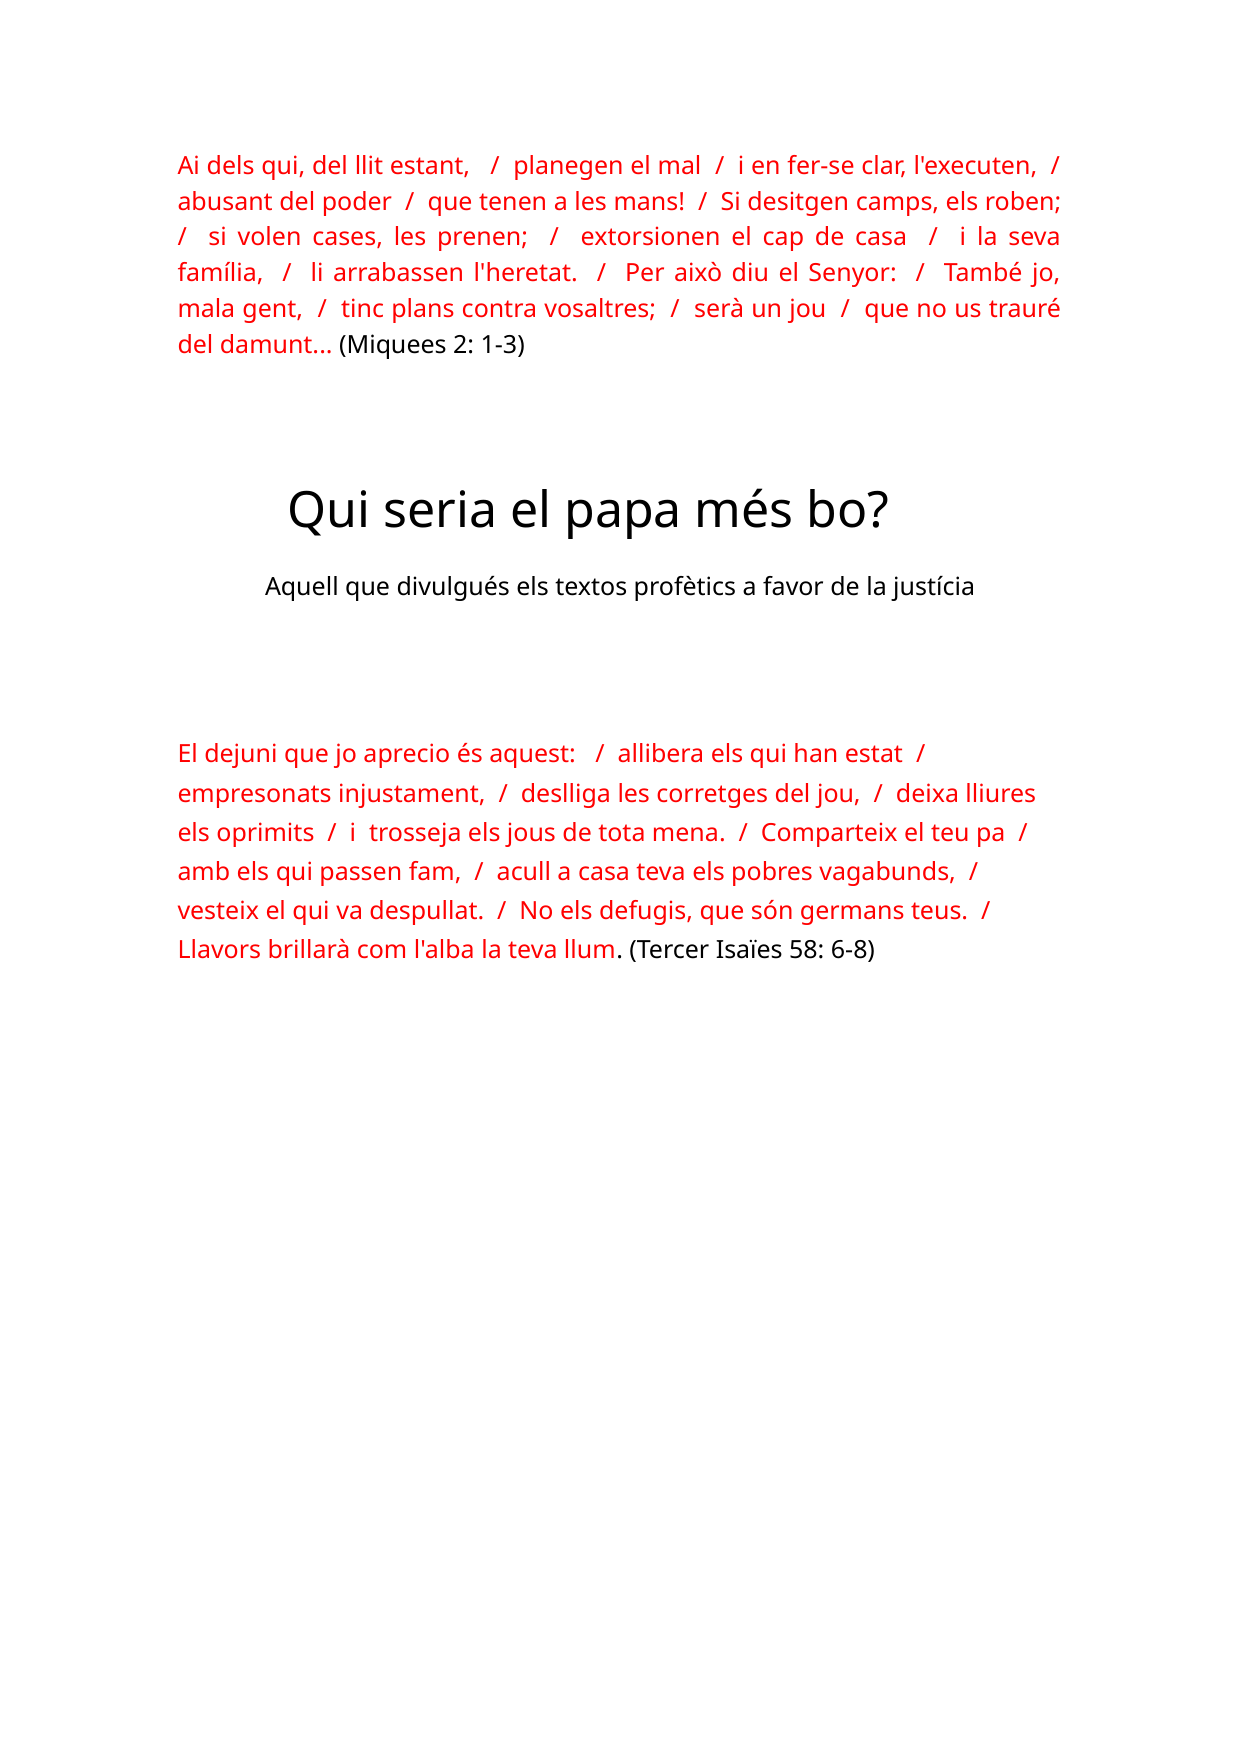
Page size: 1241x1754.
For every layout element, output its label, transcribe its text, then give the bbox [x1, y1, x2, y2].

text Aquell que divulgués els textos profètics a favor de la justícia [177, 569, 1063, 603]
text Qui seria el papa més bo? [177, 474, 1063, 542]
text Ai dels qui, del llit estant, / planegen el mal / i en fer-se clar, l'executen, / abusant del poder / que tenen a les mans! / Si desitgen camps, els roben; / si volen cases, les prenen; / extorsionen el cap de casa / i la seva família, / li arrabassen l'heretat. / Per això diu el Senyor: / També jo, mala gent, / tinc plans contra vosaltres; / serà un jou / que no us trauré del damunt... (Miquees 2: 1-3) [177, 148, 1063, 360]
text El dejuni que jo aprecio és aquest: / allibera els qui han estat / empresonats injustament, / deslliga les corretges del jou, / deixa lliures els oprimits / i trosseja els jous de tota mena. / Comparteix el teu pa / amb els qui passen fam, / acull a casa teva els pobres vagabunds, / vesteix el qui va despullat. / No els defugis, que són germans teus. / Llavors brillarà com l'alba la teva llum. (Tercer Isaïes 58: 6-8) [177, 736, 1063, 966]
